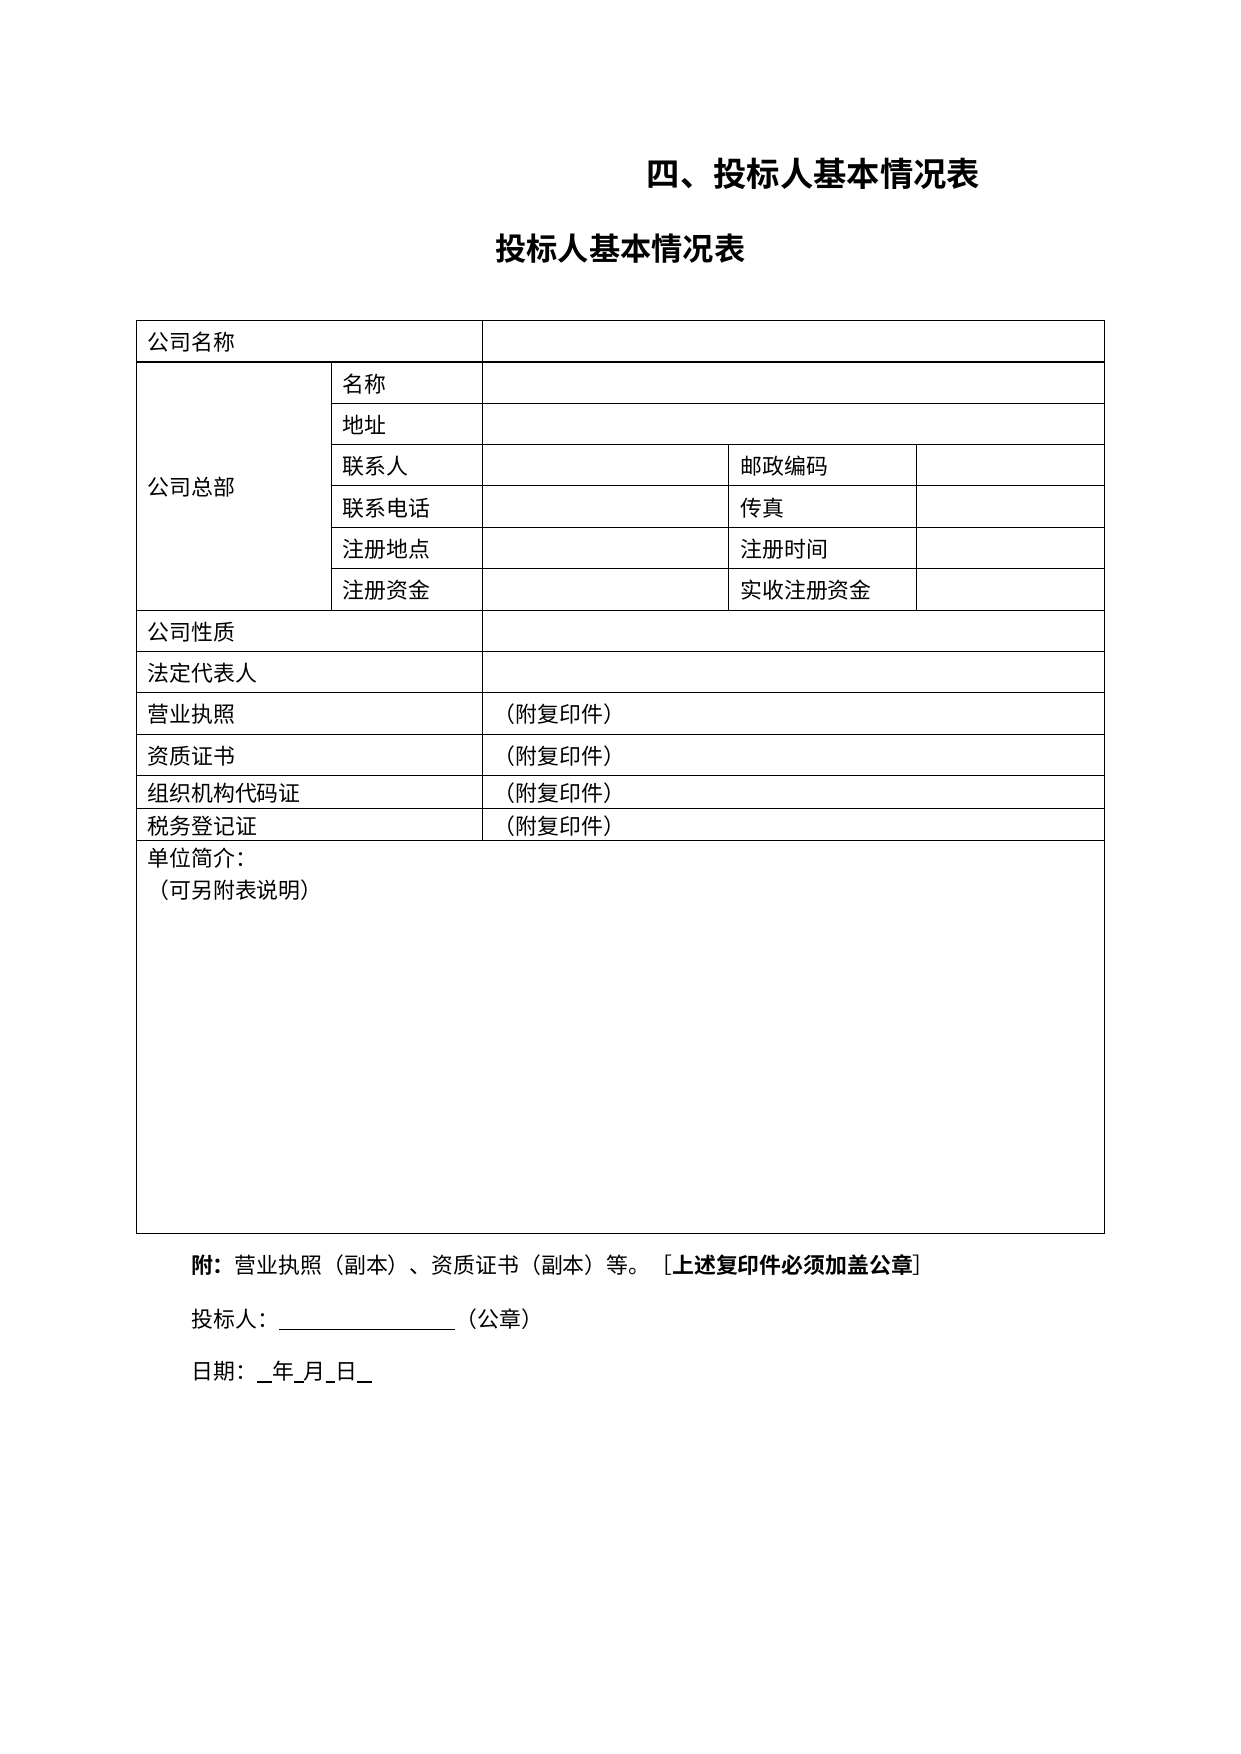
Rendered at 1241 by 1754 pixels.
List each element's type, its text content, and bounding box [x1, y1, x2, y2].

table_cell 传真 [729, 486, 916, 527]
table_cell [483, 363, 1104, 403]
table_cell 公司总部 [137, 363, 331, 609]
table_cell 联系电话 [332, 486, 482, 527]
table_cell 资质证书 [137, 735, 482, 775]
table_cell [483, 486, 728, 527]
table_cell [483, 445, 728, 485]
table_cell 组织机构代码证 [137, 776, 482, 808]
table_cell （附复印件） [483, 776, 1104, 808]
table_cell [917, 528, 1104, 568]
table_cell 注册资金 [332, 569, 482, 609]
table_cell [917, 486, 1104, 527]
text 日期： 年 月 日 [148, 1338, 1092, 1390]
table_cell 公司性质 [137, 611, 482, 651]
table_cell [483, 404, 1104, 444]
table_cell 营业执照 [137, 693, 482, 733]
table_cell 单位简介： （可另附表说明） [137, 841, 1104, 1233]
table_cell 名称 [332, 363, 482, 403]
table_cell （附复印件） [483, 735, 1104, 775]
table_cell [483, 528, 728, 568]
text 附：营业执照（副本）、资质证书（副本）等。［上述复印件必须加盖公章］ [148, 1234, 1092, 1284]
table_cell 税务登记证 [137, 809, 482, 840]
table_cell 邮政编码 [729, 445, 916, 485]
table_cell 联系人 [332, 445, 482, 485]
table_cell 法定代表人 [137, 652, 482, 692]
table_cell （附复印件） [483, 693, 1104, 733]
table_header 公司名称 [137, 321, 482, 361]
table_cell 实收注册资金 [729, 569, 916, 609]
table_cell [483, 611, 1104, 651]
text 投标人： （公章） [148, 1284, 1092, 1338]
table_cell [483, 569, 728, 609]
text 投标人基本情况表 [148, 220, 1092, 270]
table_cell [483, 652, 1104, 692]
table_header [483, 321, 1104, 361]
table_cell （附复印件） [483, 809, 1104, 840]
table_cell 注册地点 [332, 528, 482, 568]
text 日 期： 年 月 日四、投标人基本情况表 [148, 148, 1085, 196]
table_cell 地址 [332, 404, 482, 444]
table_cell 注册时间 [729, 528, 916, 568]
table_cell [917, 569, 1104, 609]
table_cell [917, 445, 1104, 485]
